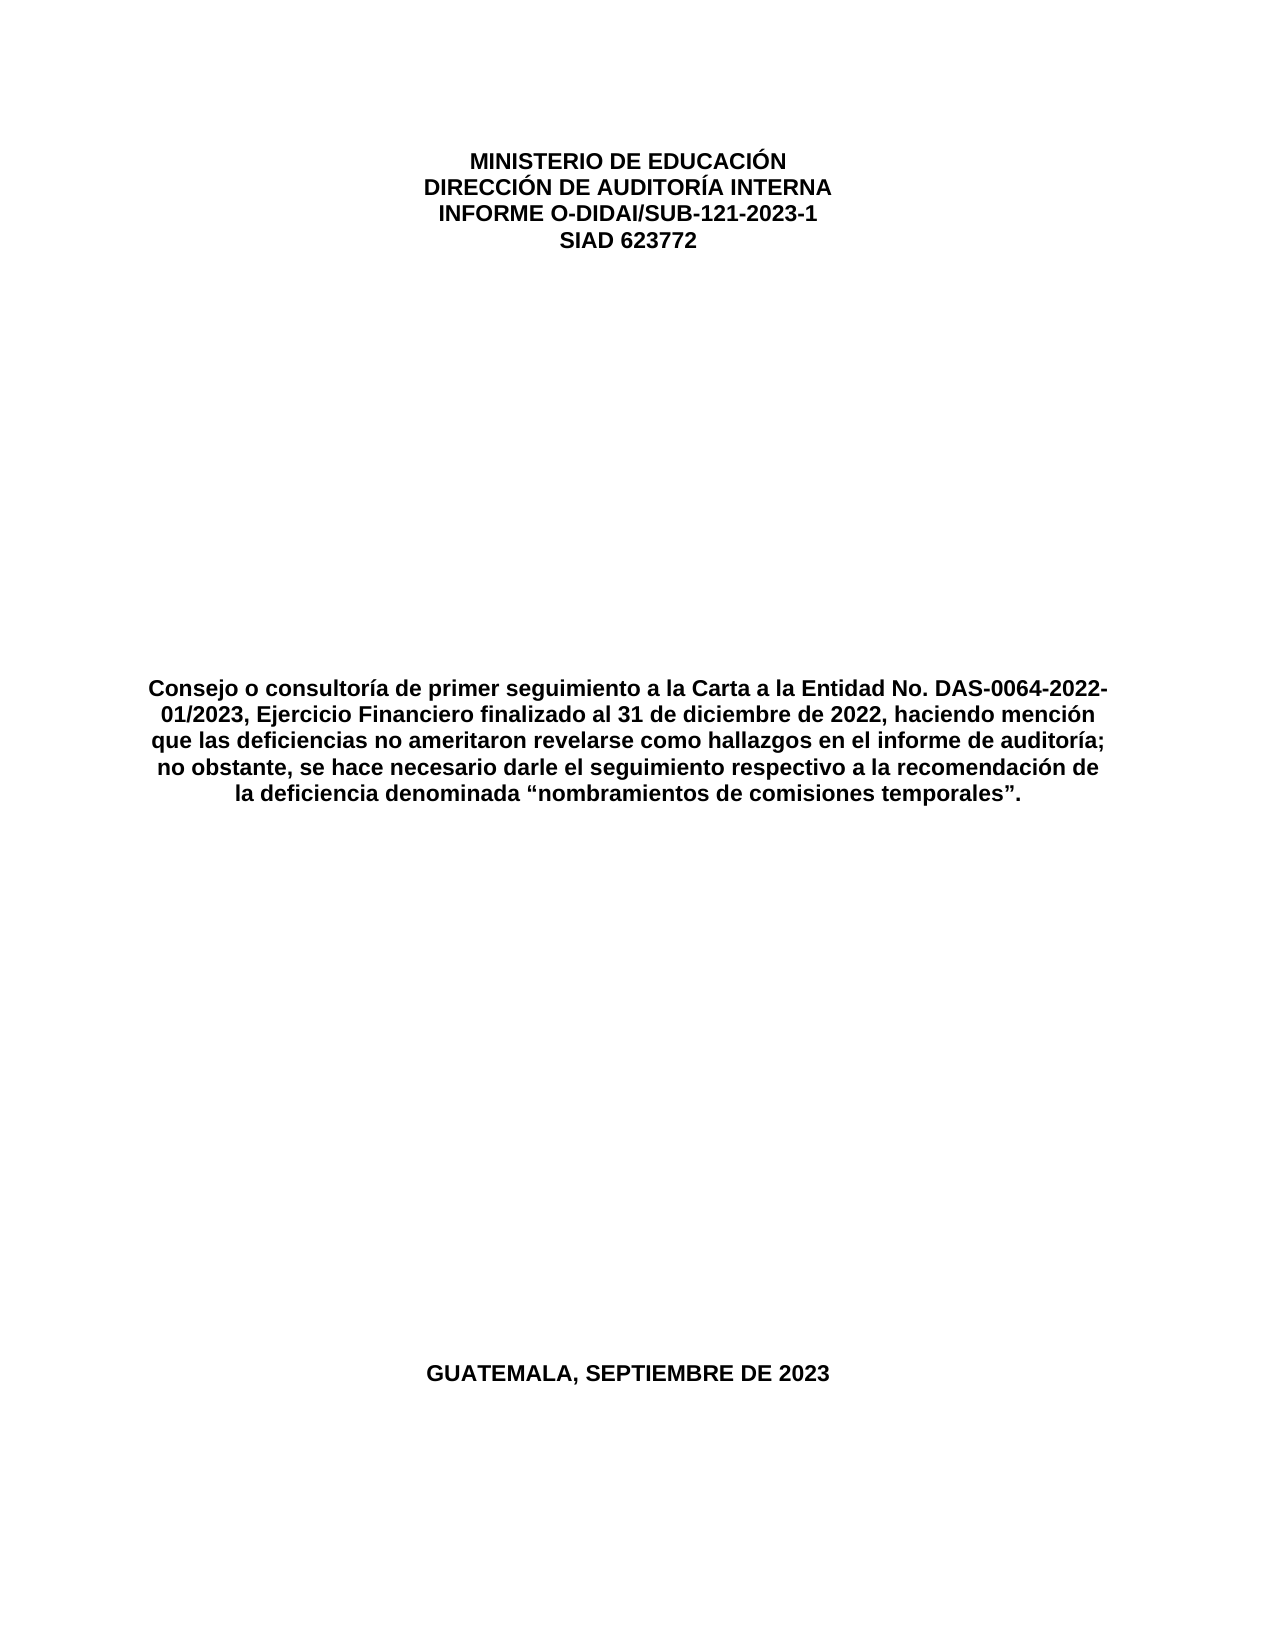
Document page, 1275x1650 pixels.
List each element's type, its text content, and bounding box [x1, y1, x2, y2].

text INFORME O-DIDAI/SUB-121-2023-1 [148, 200, 1108, 227]
text SIAD 623772 [148, 227, 1108, 253]
text Consejo o consultoría de primer seguimiento a la Carta a la Entidad No. DAS-0064-2022-01/2023, Ejercicio Financiero finalizado al 31 de diciembre de 2022, haciendo mención que las deficiencias no ameritaron revelarse como hallazgos en el informe de auditoría; no obstante, se hace necesario darle el seguimiento respectivo a la recomendación de la deficiencia denominada “nombramientos de comisiones temporales”. [148, 675, 1108, 807]
text GUATEMALA, SEPTIEMBRE DE 2023 [148, 1360, 1108, 1386]
text DIRECCIÓN DE AUDITORÍA INTERNA [148, 174, 1108, 200]
text MINISTERIO DE EDUCACIÓN [148, 148, 1108, 174]
